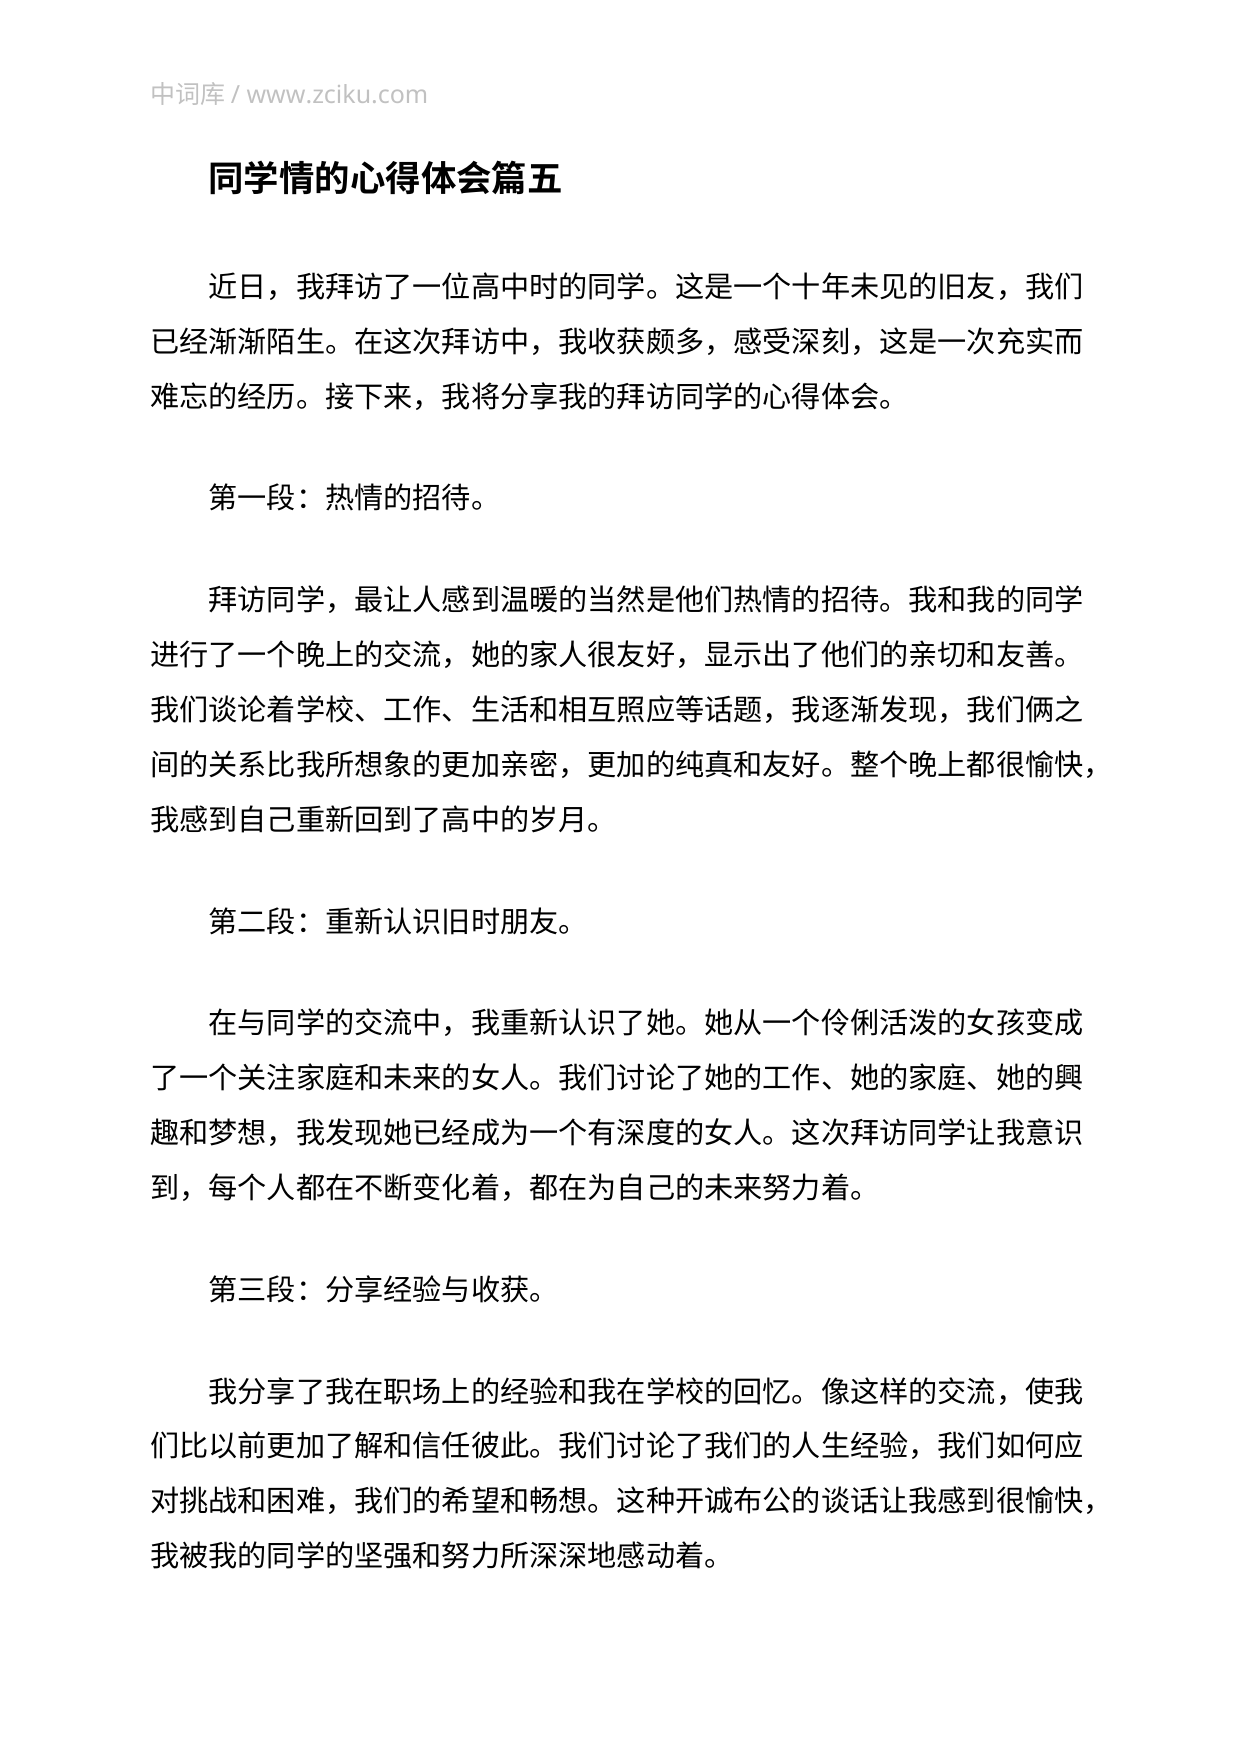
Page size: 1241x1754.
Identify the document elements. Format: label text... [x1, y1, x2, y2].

text 第三段：分享经验与收获。 [150, 1266, 1090, 1309]
text 第二段：重新认识旧时朋友。 [150, 898, 1090, 940]
text 拜访同学，最让人感到温暖的当然是他们热情的招待。我和我的同学进行了一个晚上的交流，她的家人很友好，显示出了他们的亲切和友善。我们谈论着学校、工作、生活和相互照应等话题，我逐渐发现，我们俩之间的关系比我所想象的更加亲密，更加的纯真和友好。整个晚上都很愉快，我感到自己重新回到了高中的岁月。 [150, 577, 1090, 839]
text 第一段：热情的招待。 [150, 475, 1090, 517]
text 近日，我拜访了一位高中时的同学。这是一个十年未见的旧友，我们已经渐渐陌生。在这次拜访中，我收获颇多，感受深刻，这是一次充实而难忘的经历。接下来，我将分享我的拜访同学的心得体会。 [150, 263, 1090, 416]
text 我分享了我在职场上的经验和我在学校的回忆。像这样的交流，使我们比以前更加了解和信任彼此。我们讨论了我们的人生经验，我们如何应对挑战和困难，我们的希望和畅想。这种开诚布公的谈话让我感到很愉快，我被我的同学的坚强和努力所深深地感动着。 [150, 1368, 1090, 1575]
text 在与同学的交流中，我重新认识了她。她从一个伶俐活泼的女孩变成了一个关注家庭和未来的女人。我们讨论了她的工作、她的家庭、她的興趣和梦想，我发现她已经成为一个有深度的女人。这次拜访同学让我意识到，每个人都在不断变化着，都在为自己的未来努力着。 [150, 1000, 1090, 1207]
text 同学情的心得体会篇五 [150, 150, 1090, 201]
